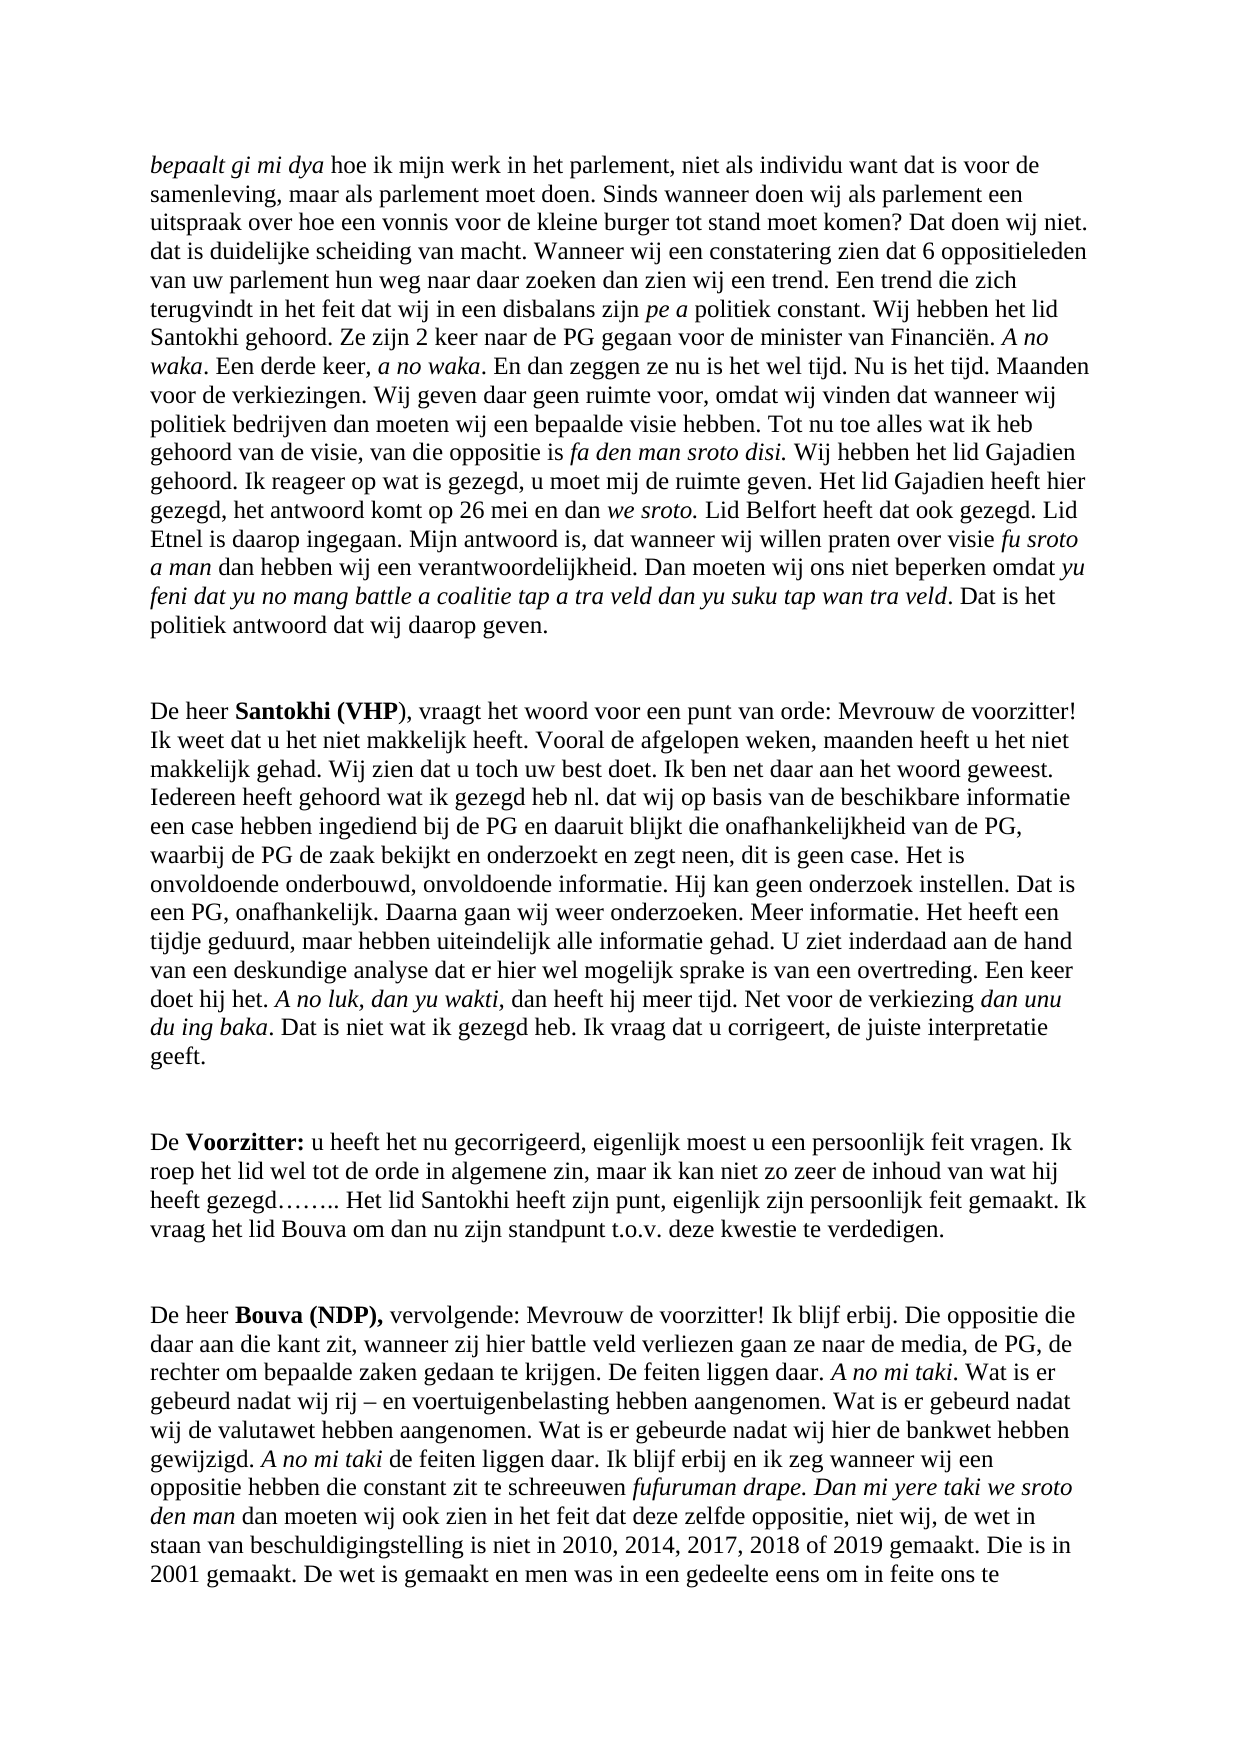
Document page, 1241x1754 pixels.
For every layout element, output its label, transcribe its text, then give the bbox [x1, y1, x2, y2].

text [150, 150, 1090, 639]
text De heer Santokhi (VHP), vraagt het woord voor een punt van orde: Mevrouw de voorzitter! Ik weet dat u het niet makkelijk heeft. Vooral de afgelopen weken, maanden heeft u het niet makkelijk gehad. Wij zien dat u toch uw best doet. Ik ben net daar aan het woord geweest. Iedereen heeft gehoord wat ik gezegd heb nl. dat wij op basis van de beschikbare informatie een case hebben ingediend bij de PG en daaruit blijkt die onafhankelijkheid van de PG, waarbij de PG de zaak bekijkt en onderzoekt en zegt neen, dit is geen case. Het is onvoldoende onderbouwd, onvoldoende informatie. Hij kan geen onderzoek instellen. Dat is een PG, onafhankelijk. Daarna gaan wij weer onderzoeken. Meer informatie. Het heeft een tijdje geduurd, maar hebben uiteindelijk alle informatie gehad. U ziet inderdaad aan de hand van een deskundige analyse dat er hier wel mogelijk sprake is van een overtreding. Een keer doet hij het. A no luk, dan yu wakti, dan heeft hij meer tijd. Net voor de verkiezing dan unu du ing baka. Dat is niet wat ik gezegd heb. Ik vraag dat u corrigeert, de juiste interpretatie geeft. [150, 696, 1090, 1070]
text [150, 1300, 1090, 1587]
text De Voorzitter: u heeft het nu gecorrigeerd, eigenlijk moest u een persoonlijk feit vragen. Ik roep het lid wel tot de orde in algemene zin, maar ik kan niet zo zeer de inhoud van wat hij heeft gezegd…….. Het lid Santokhi heeft zijn punt, eigenlijk zijn persoonlijk feit gemaakt. Ik vraag het lid Bouva om dan nu zijn standpunt t.o.v. deze kwestie te verdedigen. [150, 1127, 1090, 1242]
